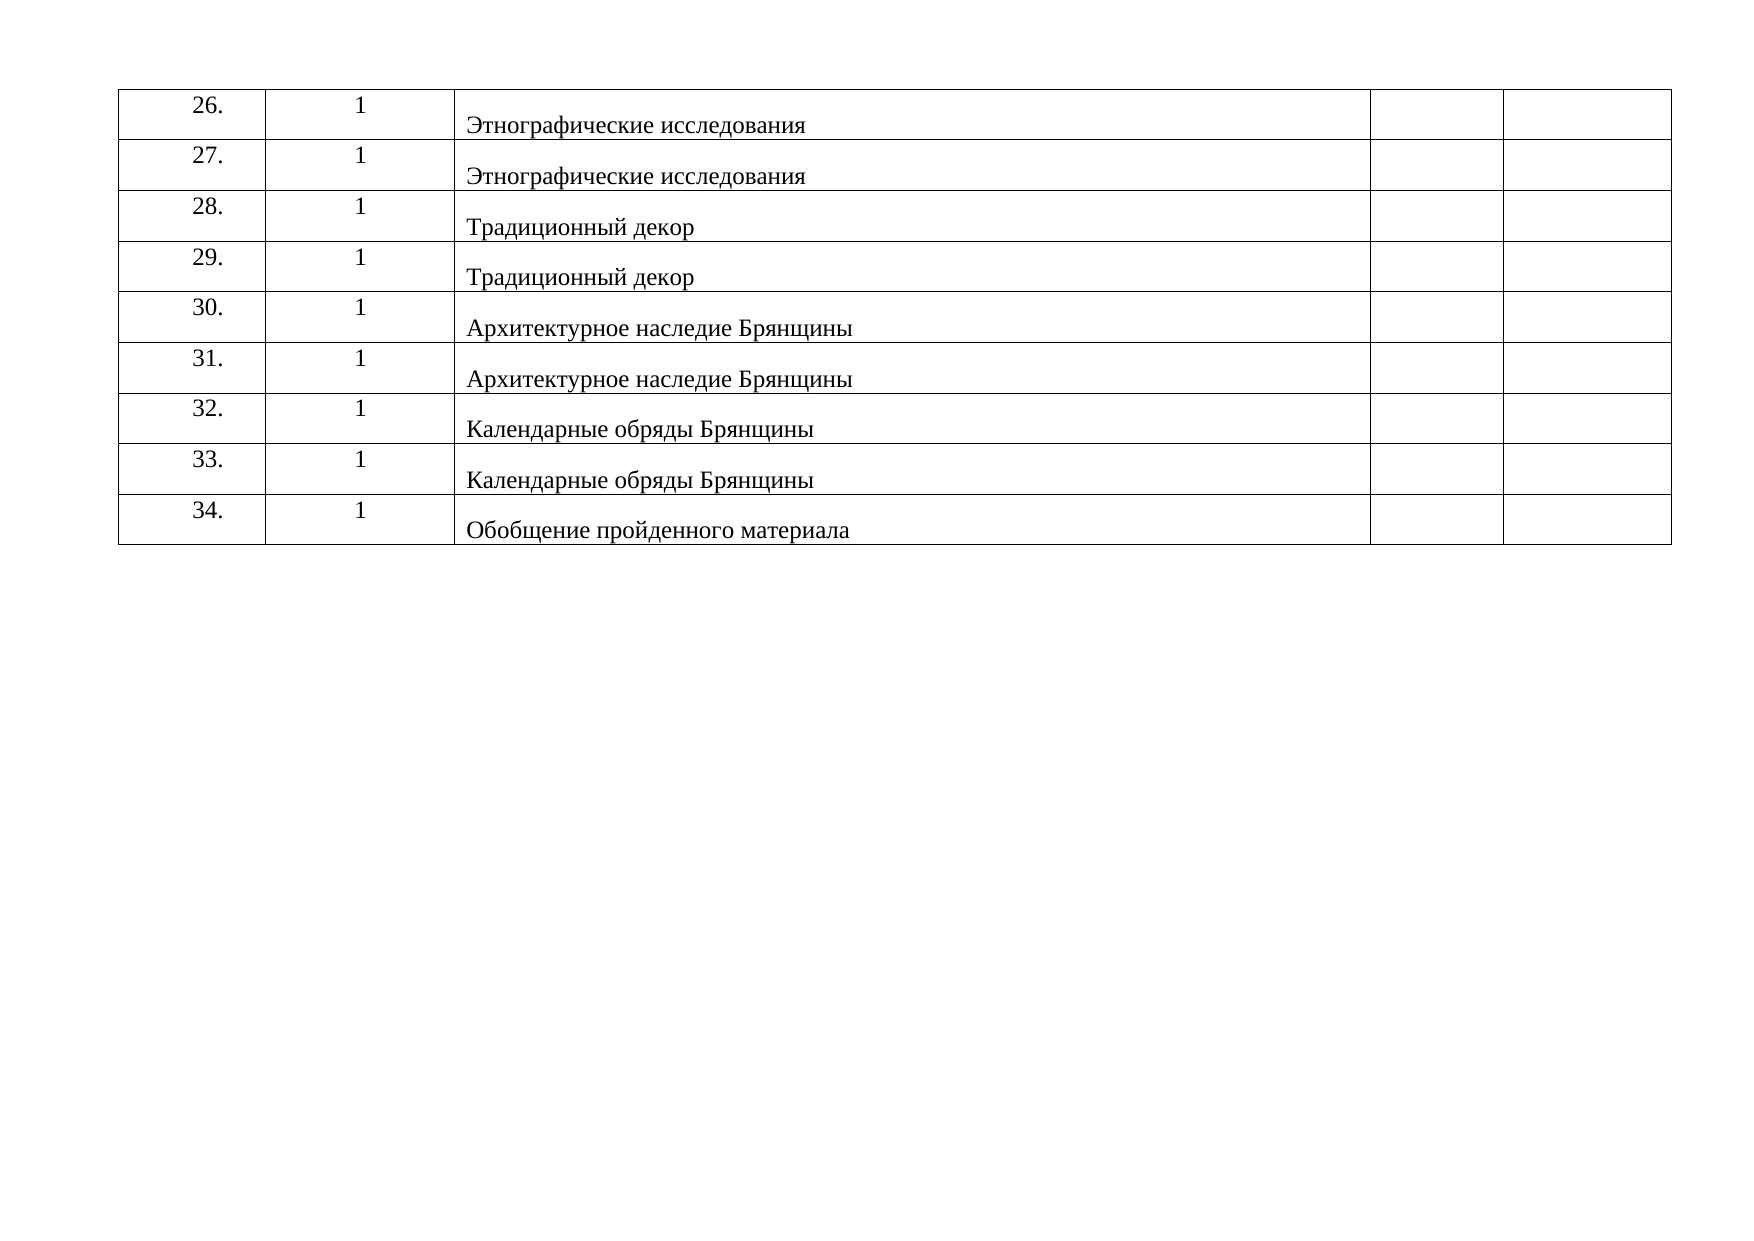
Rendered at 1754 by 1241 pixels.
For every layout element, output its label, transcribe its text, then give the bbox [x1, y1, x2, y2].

table_cell 1 [266, 394, 454, 443]
table_cell [1371, 444, 1503, 494]
table_cell [1504, 242, 1671, 291]
table_cell [119, 191, 265, 241]
table_cell [1371, 394, 1503, 443]
table_cell [1504, 292, 1671, 342]
table_cell Архитектурное наследие Брянщины [455, 343, 1370, 392]
table_cell 1 [266, 242, 454, 291]
table_cell [119, 394, 265, 443]
table_cell [1371, 242, 1503, 291]
table_cell [1371, 90, 1503, 139]
table_cell [1371, 191, 1503, 241]
table_cell [119, 444, 265, 494]
table_cell 1 [266, 140, 454, 190]
table_cell 1 [266, 444, 454, 494]
table_cell Архитектурное наследие Брянщины [455, 292, 1370, 342]
table_cell [1504, 343, 1671, 392]
table_cell [1504, 495, 1671, 544]
table_cell Обобщение пройденного материала [455, 495, 1370, 544]
table_cell 1 [266, 90, 454, 139]
table_cell 1 [266, 191, 454, 241]
table_cell [119, 242, 265, 291]
table_cell [119, 495, 265, 544]
table_cell [1371, 140, 1503, 190]
table_cell Этнографические исследования [455, 140, 1370, 190]
table_cell [119, 292, 265, 342]
table_cell [1504, 140, 1671, 190]
table_cell Календарные обряды Брянщины [455, 394, 1370, 443]
table_cell [119, 140, 265, 190]
table_cell [119, 343, 265, 392]
table_cell [1371, 343, 1503, 392]
table_cell Традиционный декор [455, 191, 1370, 241]
table_cell Календарные обряды Брянщины [455, 444, 1370, 494]
table_cell [1504, 191, 1671, 241]
table_cell 1 [266, 495, 454, 544]
table_cell Традиционный декор [455, 242, 1370, 291]
table_cell [119, 90, 265, 139]
table_cell 1 [266, 343, 454, 392]
table_cell [1371, 292, 1503, 342]
table_cell Этнографические исследования [455, 90, 1370, 139]
table_cell [1504, 444, 1671, 494]
table_cell [1371, 495, 1503, 544]
table_cell [1504, 90, 1671, 139]
table_cell [1504, 394, 1671, 443]
table_cell 1 [266, 292, 454, 342]
